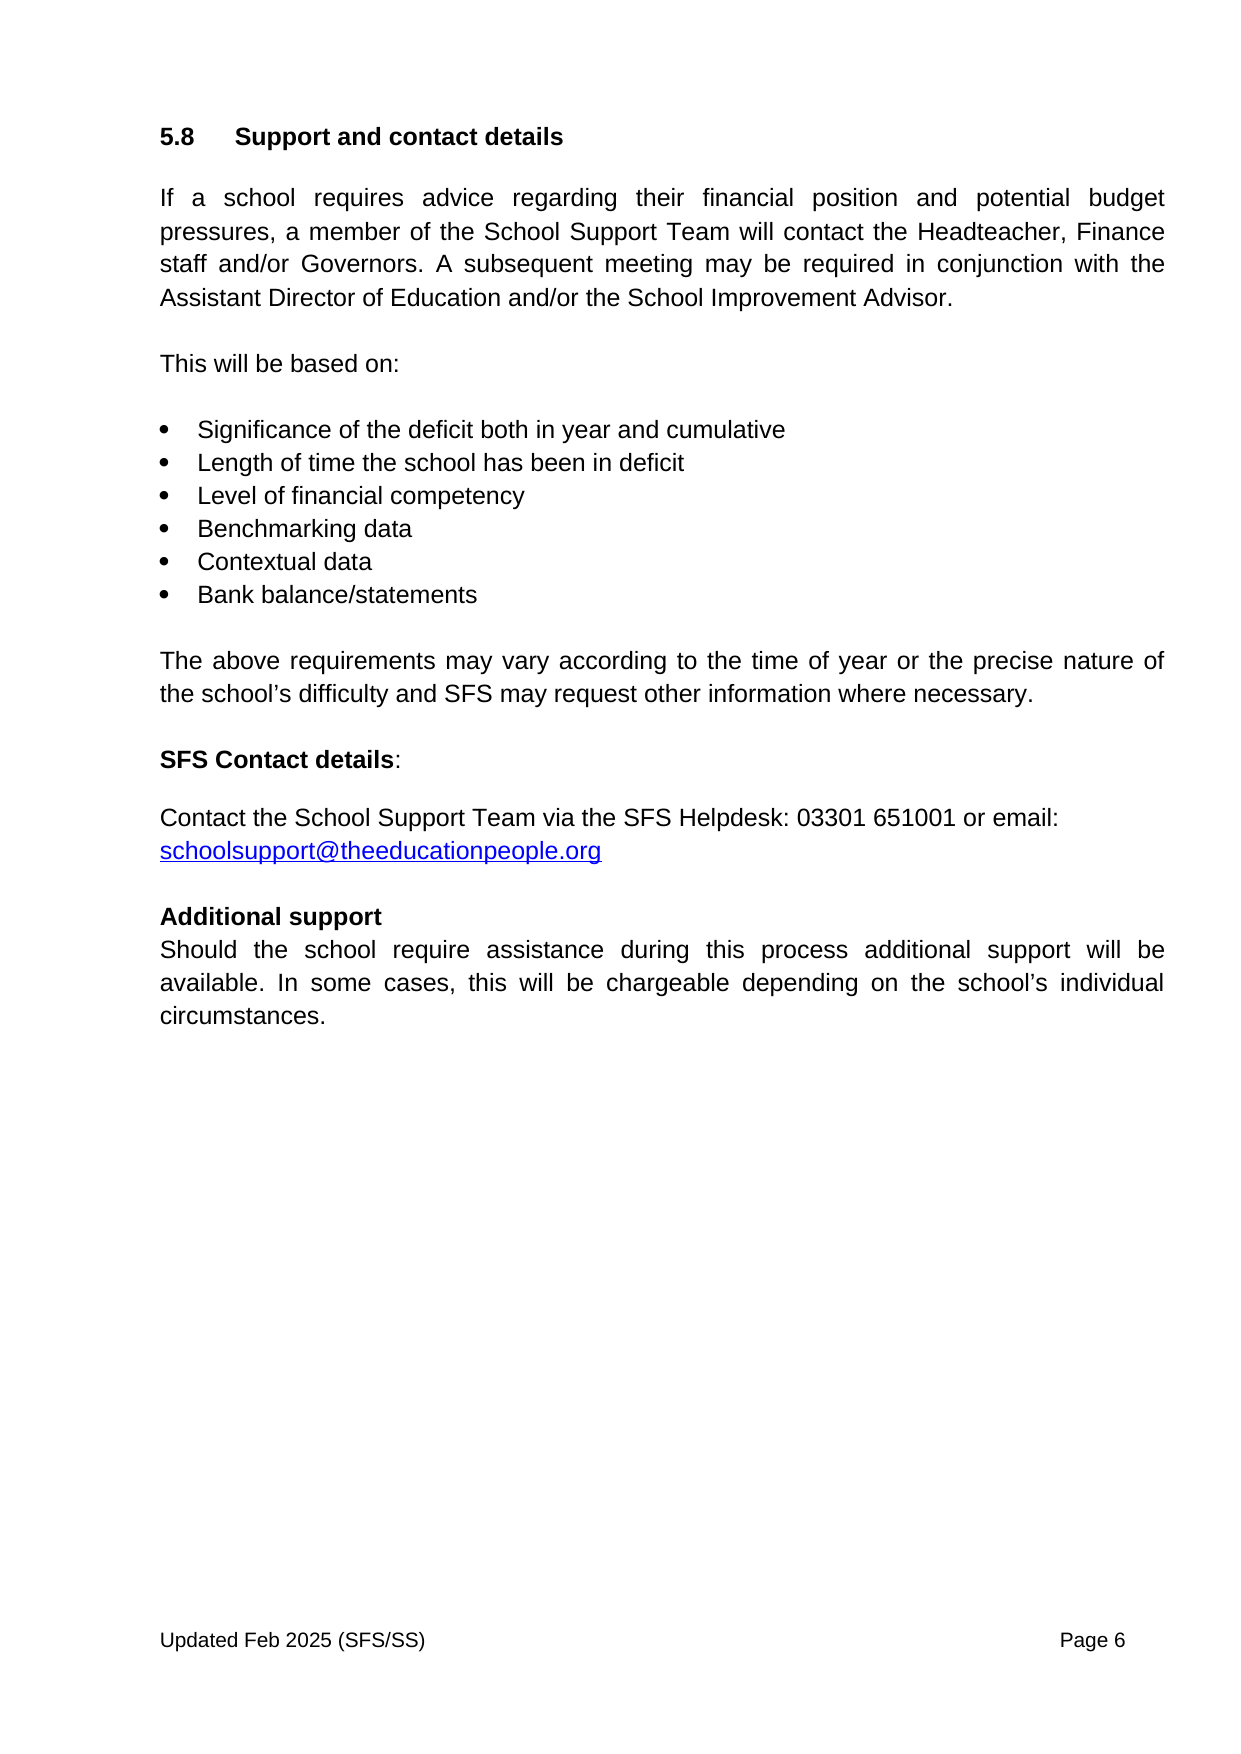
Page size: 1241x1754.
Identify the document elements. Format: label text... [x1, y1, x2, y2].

list Contextual data [159, 547, 1167, 576]
text The above requirements may vary according to the time of year or the precise nature of the school’s difficulty and SFS may request other information where necessary. [159, 646, 1167, 708]
text This will be based on: [159, 348, 1167, 377]
text 5.8 Support and contact details [159, 122, 1167, 150]
list Level of financial competency [159, 481, 1167, 510]
text Should the school require assistance during this process additional support will be available. In some cases, this will be chargeable depending on the school’s individual circumstances. [159, 935, 1167, 1030]
list Benchmarking data [159, 514, 1167, 543]
list Bank balance/statements [159, 580, 1167, 609]
text Contact the School Support Team via the SFS Helpdesk: 03301 651001 or email: schoolsupport@theeducationpeople.org [159, 803, 1167, 865]
list Length of time the school has been in deficit [159, 448, 1167, 477]
text SFS Contact details: [159, 745, 1167, 774]
list Significance of the deficit both in year and cumulative [159, 414, 1167, 443]
text Additional support [159, 902, 1167, 931]
text If a school requires advice regarding their financial position and potential budget pressures, a member of the School Support Team will contact the Headteacher, Finance staff and/or Governors. A subsequent meeting may be required in conjunction with the Assistant Director of Education and/or the School Improvement Advisor. [159, 183, 1167, 311]
